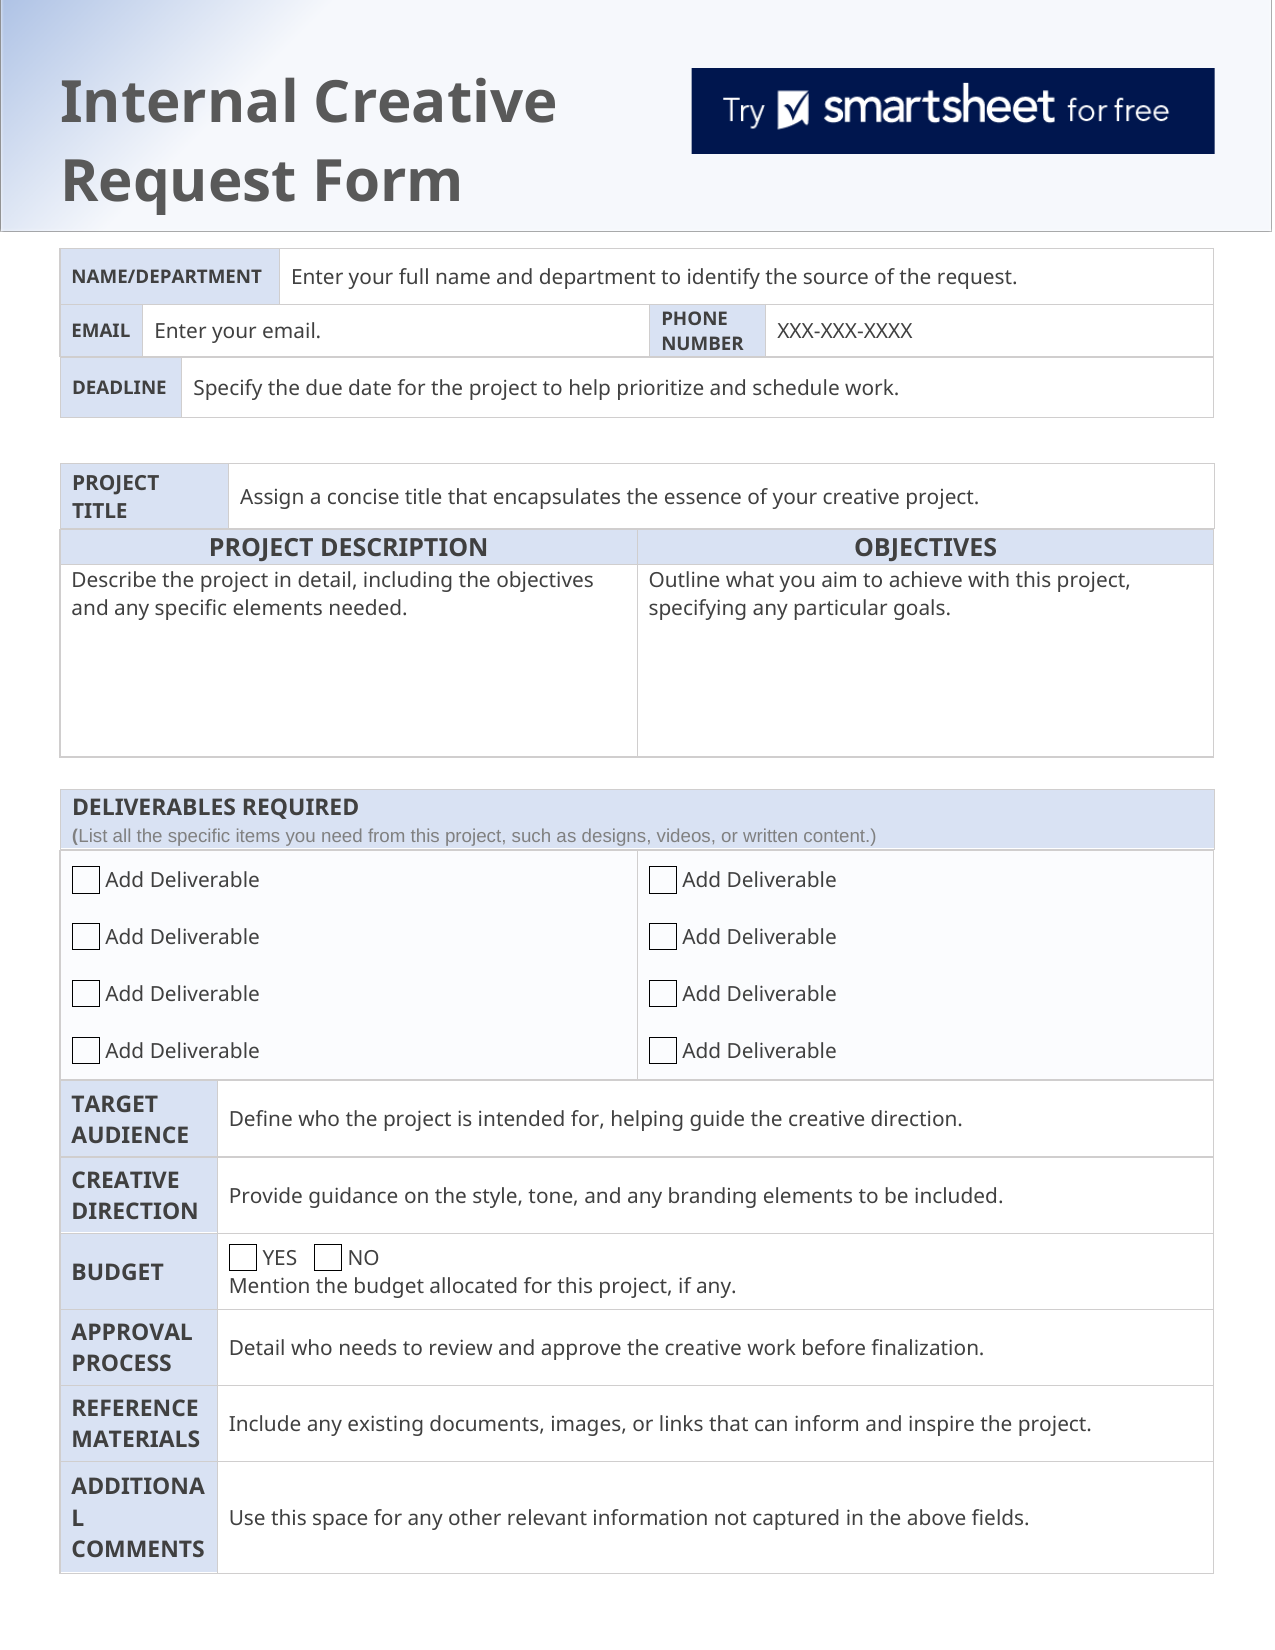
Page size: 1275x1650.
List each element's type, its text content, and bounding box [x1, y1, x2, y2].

table_header Enter your full name and department to identify the source of the request. [280, 249, 1213, 304]
table_header Add Deliverable Add Deliverable Add Deliverable Add Deliverable [638, 851, 1213, 1079]
table_cell Detail who needs to review and approve the creative work before finalization. [218, 1310, 1213, 1385]
table_cell Provide guidance on the style, tone, and any branding elements to be included. [218, 1158, 1213, 1232]
table_cell YES NO Mention the budget allocated for this project, if any. [218, 1234, 1213, 1309]
table_header PROJECT DESCRIPTION [61, 530, 637, 564]
table_header Assign a concise title that encapsulates the essence of your creative project. [229, 464, 1214, 528]
table_cell Enter your email. [143, 305, 649, 356]
table_cell REFERENCE MATERIALS [61, 1386, 217, 1461]
table_cell Describe the project in detail, including the objectives and any specific elements needed. [61, 565, 637, 756]
table_cell BUDGET [61, 1234, 217, 1309]
table_header NAME/DEPARTMENT [61, 249, 279, 304]
table_header Define who the project is intended for, helping guide the creative direction. [218, 1081, 1213, 1156]
table_cell Outline what you aim to achieve with this project, specifying any particular goals. [638, 565, 1213, 756]
table_header DEADLINE [61, 358, 181, 417]
table_cell APPROVAL PROCESS [61, 1310, 217, 1385]
table_cell CREATIVE DIRECTION [61, 1158, 217, 1232]
table_cell XXX-XXX-XXXX [766, 305, 1213, 356]
table_header DELIVERABLES REQUIRED (List all the specific items you need from this project, such as designs, videos, or written content.) [61, 790, 1214, 848]
table_header PROJECT TITLE [61, 464, 228, 528]
table_header TARGET AUDIENCE [61, 1081, 217, 1156]
table_cell Use this space for any other relevant information not captured in the above fields. [218, 1462, 1213, 1572]
table_cell EMAIL [61, 305, 142, 356]
picture [691, 68, 1215, 154]
table_cell Include any existing documents, images, or links that can inform and inspire the project. [218, 1386, 1213, 1461]
table_cell ADDITIONAL COMMENTS [61, 1462, 217, 1572]
table_header OBJECTIVES [638, 530, 1213, 564]
table_header Add Deliverable Add Deliverable Add Deliverable Add Deliverable [61, 851, 637, 1079]
text Internal Creative Request Form [60, 60, 1215, 248]
table_cell PHONE NUMBER [650, 305, 765, 356]
table_header Specify the due date for the project to help prioritize and schedule work. [182, 358, 1213, 417]
